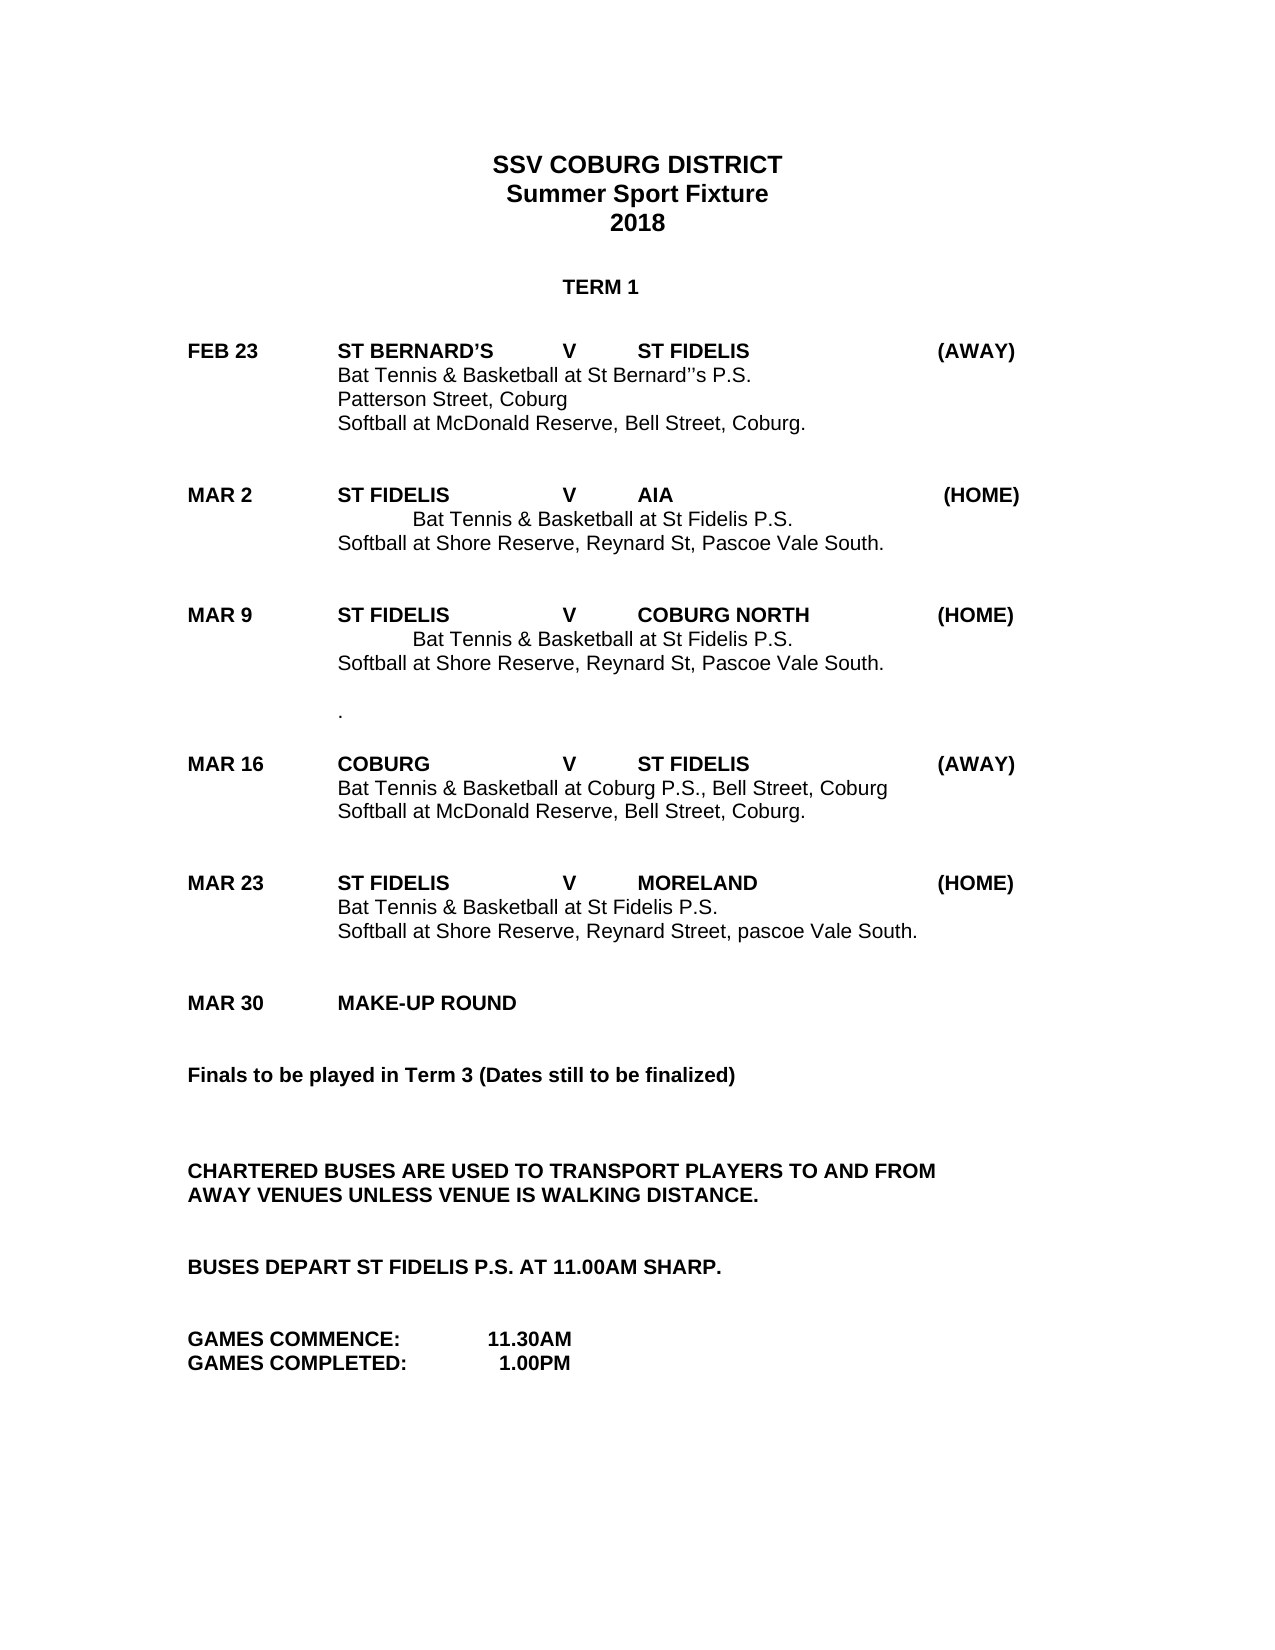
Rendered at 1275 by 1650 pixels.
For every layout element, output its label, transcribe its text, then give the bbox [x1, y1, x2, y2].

text MAR 9 ST FIDELIS V COBURG NORTH (HOME) Bat Tennis & Basketball at St Fidelis P.S. [187, 603, 1087, 651]
text MAR 30 MAKE-UP ROUND [187, 991, 1087, 1015]
text Bat Tennis & Basketball at St Bernard’’s P.S. [262, 363, 1087, 387]
text Finals to be played in Term 3 (Dates still to be finalized) [187, 1063, 1087, 1087]
text Summer Sport Fixture [187, 179, 1087, 207]
text GAMES COMPLETED: 1.00PM [187, 1350, 1087, 1374]
text Bat Tennis & Basketball at St Fidelis P.S. [187, 895, 1087, 919]
text FEB 23 ST BERNARD’S V ST FIDELIS (AWAY) [187, 339, 1087, 363]
text MAR 16 COBURG V ST FIDELIS (AWAY) [187, 751, 1087, 775]
text AWAY VENUES UNLESS VENUE IS WALKING DISTANCE. [187, 1183, 1087, 1207]
text MAR 2 ST FIDELIS V AIA (HOME) Bat Tennis & Basketball at St Fidelis P.S. [187, 483, 1087, 531]
text . [262, 699, 1087, 723]
text SSV COBURG DISTRICT [187, 150, 1087, 179]
text Softball at Shore Reserve, Reynard St, Pascoe Vale South. [337, 531, 1087, 555]
text Softball at Shore Reserve, Reynard St, Pascoe Vale South. [337, 651, 1087, 675]
text Patterson Street, Coburg [262, 387, 1087, 411]
text Bat Tennis & Basketball at Coburg P.S., Bell Street, Coburg [262, 775, 1087, 799]
text CHARTERED BUSES ARE USED TO TRANSPORT PLAYERS TO AND FROM [187, 1159, 1087, 1183]
text BUSES DEPART ST FIDELIS P.S. AT 11.00AM SHARP. [187, 1254, 1087, 1278]
text Softball at Shore Reserve, Reynard Street, pascoe Vale South. [187, 919, 1087, 943]
text GAMES COMMENCE: 11.30AM [187, 1326, 1087, 1350]
text MAR 23 ST FIDELIS V MORELAND (HOME) [187, 871, 1087, 895]
text 2018 [187, 207, 1087, 236]
text Softball at McDonald Reserve, Bell Street, Coburg. [337, 799, 1087, 823]
text Softball at McDonald Reserve, Bell Street, Coburg. [262, 411, 1087, 435]
text TERM 1 [487, 274, 1087, 298]
